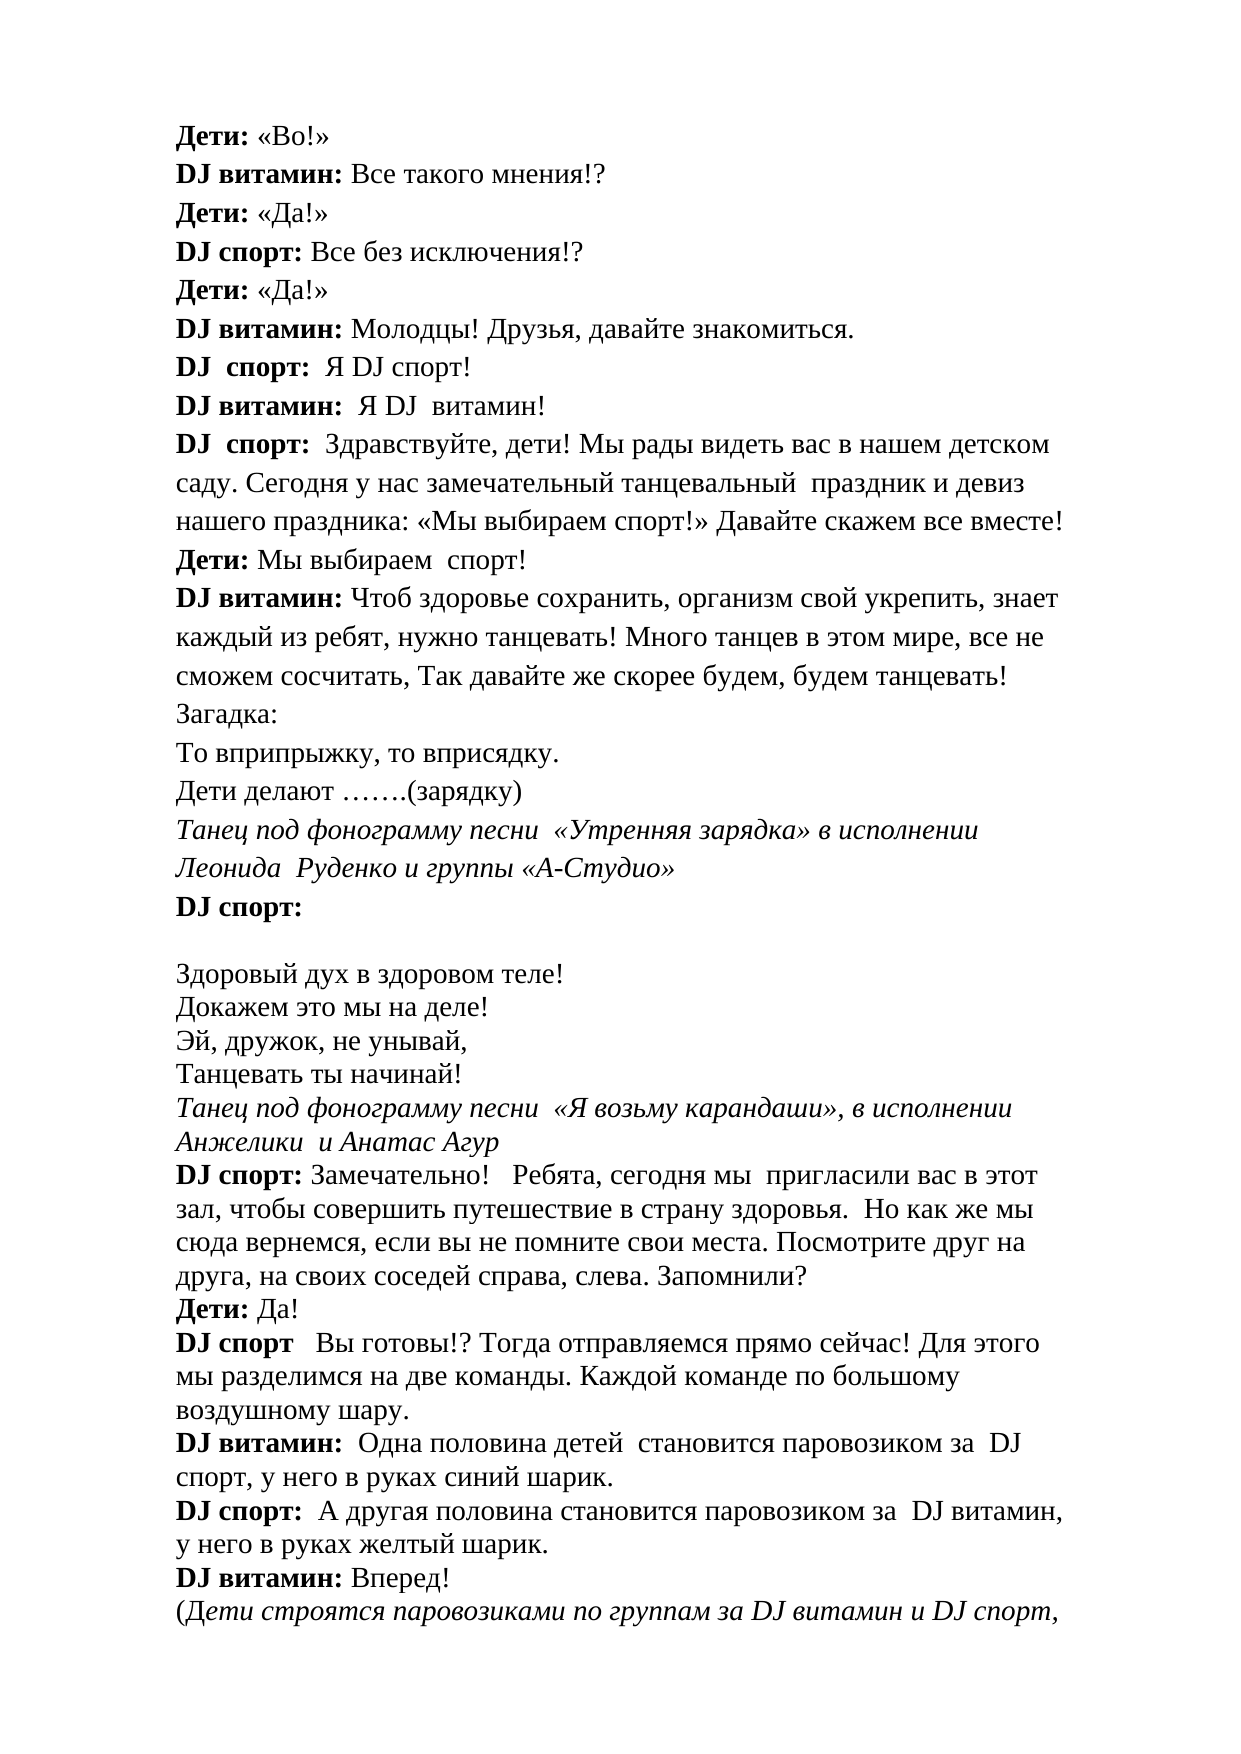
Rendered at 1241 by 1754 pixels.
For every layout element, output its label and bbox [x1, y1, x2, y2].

table_header [176, 118, 1164, 1627]
